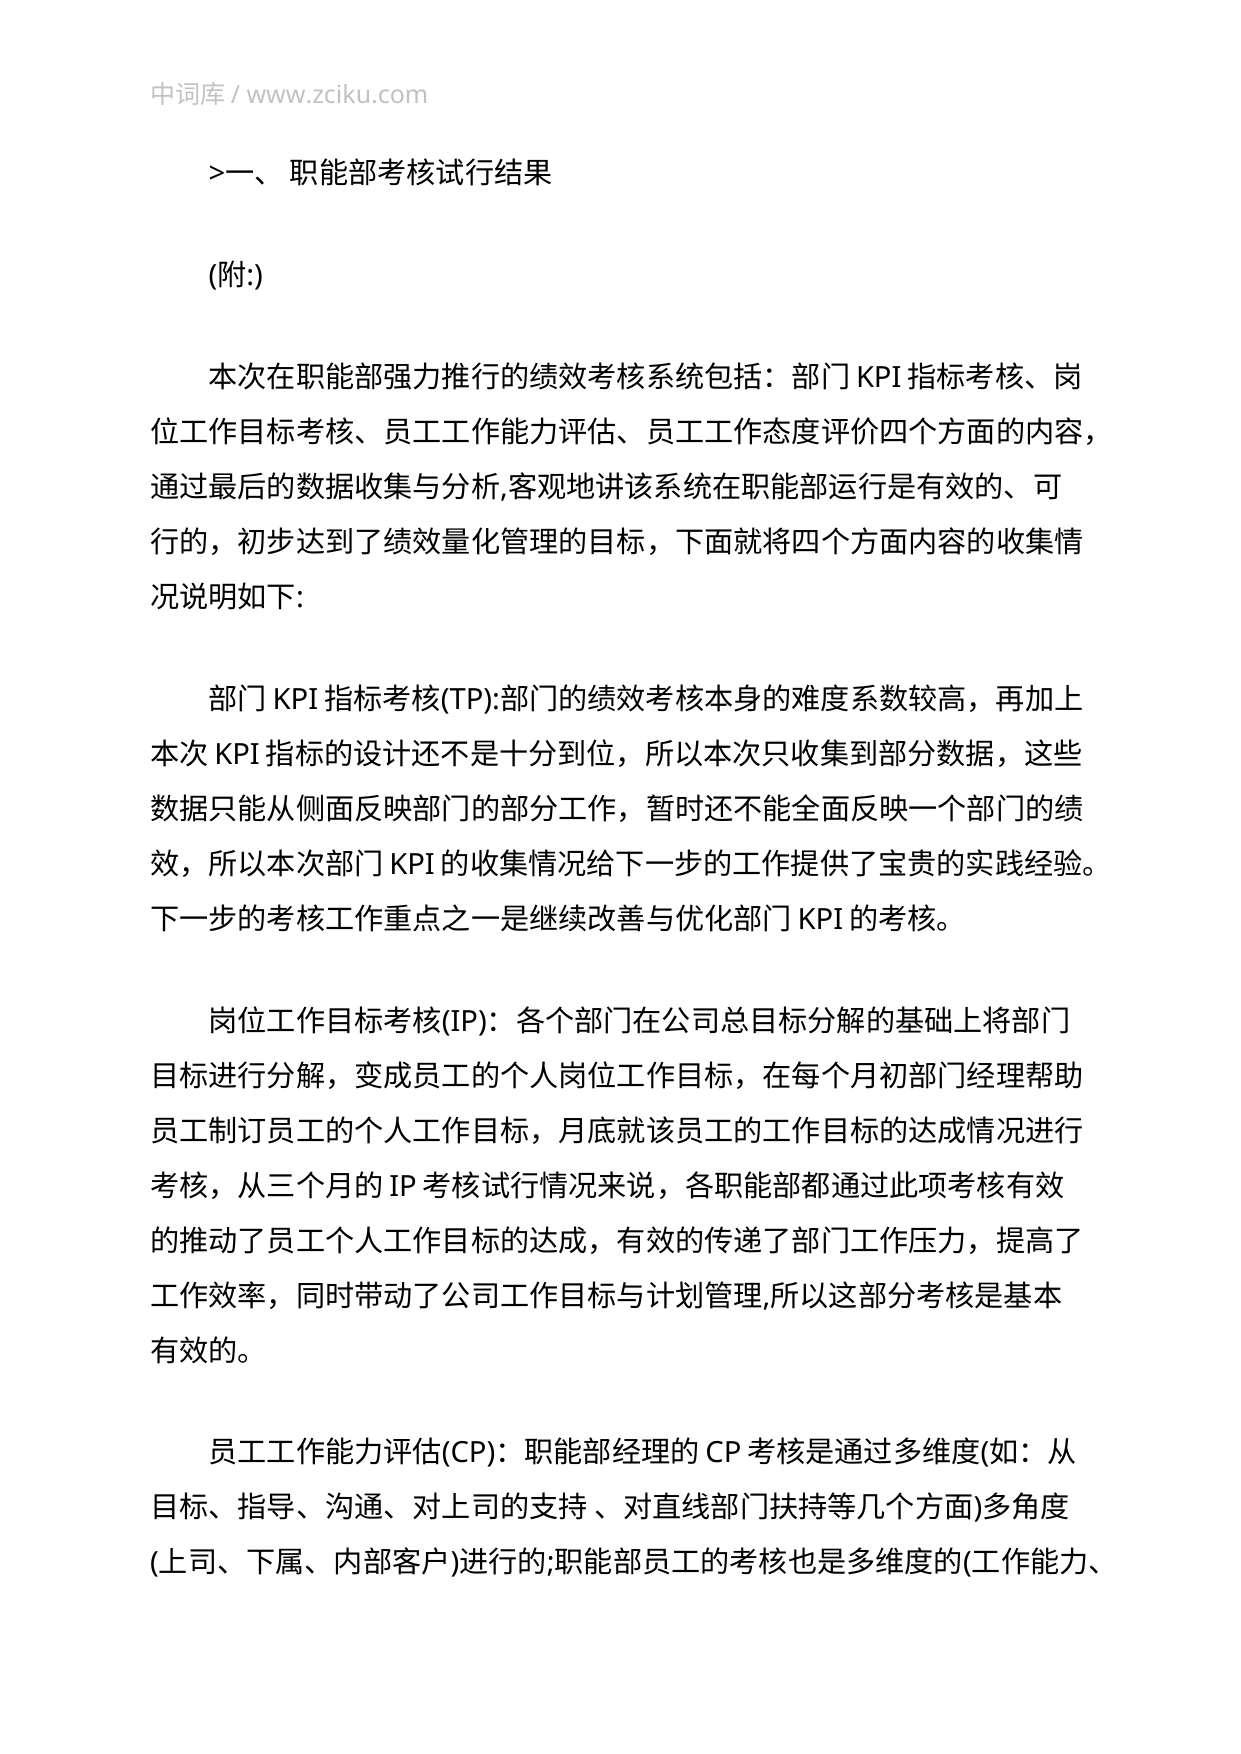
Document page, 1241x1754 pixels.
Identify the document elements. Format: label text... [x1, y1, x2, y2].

text 部门KPI指标考核(TP):部门的绩效考核本身的难度系数较高，再加上本次KPI指标的设计还不是十分到位，所以本次只收集到部分数据，这些数据只能从侧面反映部门的部分工作，暂时还不能全面反映一个部门的绩效，所以本次部门KPI的收集情况给下一步的工作提供了宝贵的实践经验。下一步的考核工作重点之一是继续改善与优化部门KPI的考核。 [150, 676, 1090, 938]
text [150, 1429, 1090, 1581]
text 岗位工作目标考核(IP)：各个部门在公司总目标分解的基础上将部门目标进行分解，变成员工的个人岗位工作目标，在每个月初部门经理帮助员工制订员工的个人工作目标，月底就该员工的工作目标的达成情况进行考核，从三个月的IP考核试行情况来说，各职能部都通过此项考核有效的推动了员工个人工作目标的达成，有效的传递了部门工作压力，提高了工作效率，同时带动了公司工作目标与计划管理,所以这部分考核是基本有效的。 [150, 998, 1090, 1369]
text (附:) [150, 252, 1090, 294]
text 本次在职能部强力推行的绩效考核系统包括：部门KPI指标考核、岗位工作目标考核、员工工作能力评估、员工工作态度评价四个方面的内容，通过最后的数据收集与分析,客观地讲该系统在职能部运行是有效的、可行的，初步达到了绩效量化管理的目标，下面就将四个方面内容的收集情况说明如下: [150, 354, 1090, 616]
text >一、 职能部考核试行结果 [150, 150, 1090, 192]
